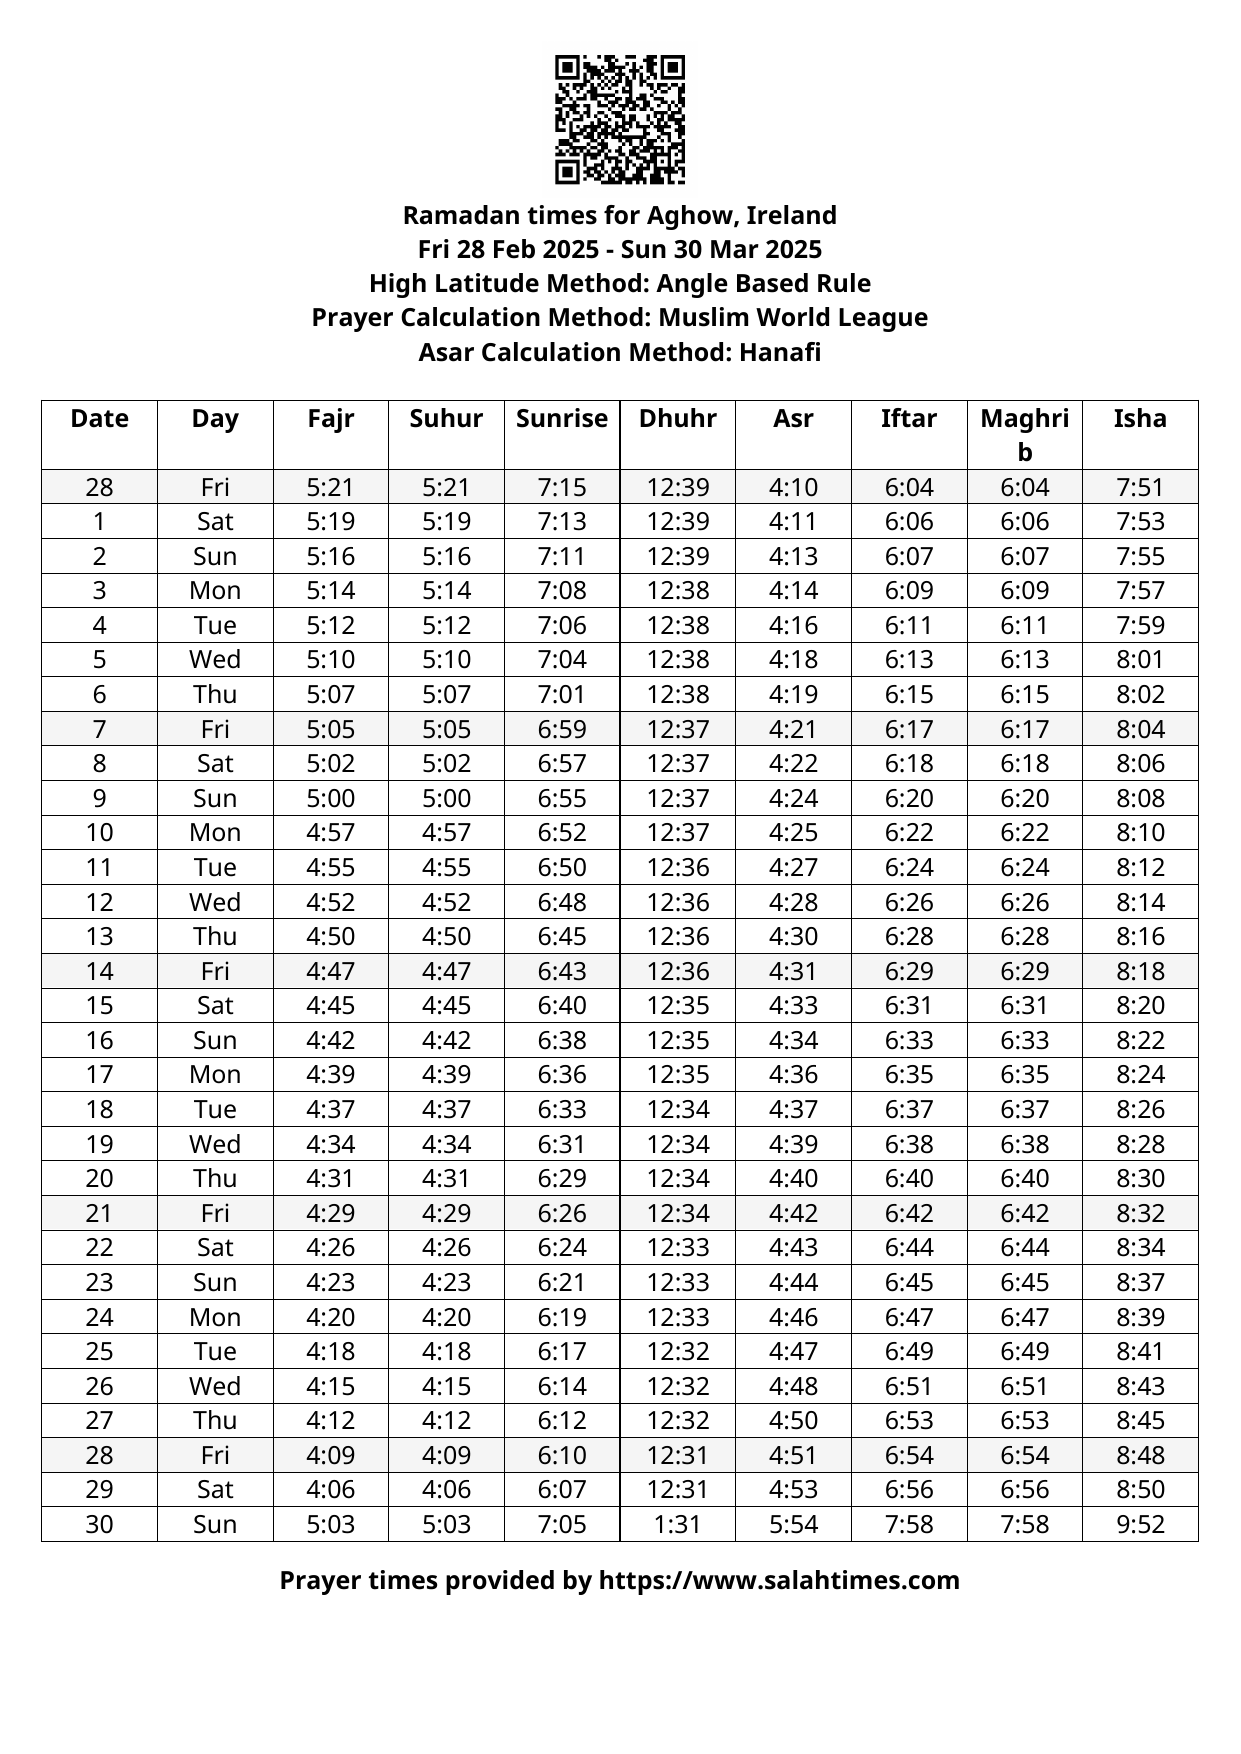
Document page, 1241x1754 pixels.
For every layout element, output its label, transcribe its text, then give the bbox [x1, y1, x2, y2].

table_cell 5:54 [736, 1507, 851, 1541]
table_cell 4:18 [274, 1334, 388, 1368]
table_cell 6:24 [505, 1231, 619, 1264]
table_cell 6:26 [852, 885, 967, 918]
table_cell 8:28 [1083, 1127, 1198, 1160]
table_cell 6:33 [852, 1023, 967, 1057]
table_cell 8:34 [1083, 1231, 1198, 1264]
table_cell 12:38 [621, 608, 735, 642]
table_cell Thu [158, 1161, 273, 1195]
table_cell 6:49 [852, 1334, 967, 1368]
table_cell 12:37 [621, 746, 735, 780]
table_cell 8:20 [1083, 989, 1198, 1022]
table_cell 6:35 [968, 1058, 1082, 1091]
table_cell 12:35 [621, 989, 735, 1022]
table_cell 6:04 [968, 470, 1082, 503]
table_cell 4:47 [389, 954, 504, 987]
table_cell 6:37 [852, 1092, 967, 1126]
table_cell Mon [158, 574, 273, 607]
table_cell Mon [158, 1300, 273, 1333]
table_cell 4:14 [736, 574, 851, 607]
table_cell 6:07 [968, 539, 1082, 572]
table_cell 6:44 [852, 1231, 967, 1264]
table_cell 6:29 [852, 954, 967, 987]
table_cell 7:59 [1083, 608, 1198, 642]
table_cell 4:19 [736, 677, 851, 711]
table_cell 4:13 [736, 539, 851, 572]
table_cell 4:20 [274, 1300, 388, 1333]
table_cell 6:37 [968, 1092, 1082, 1126]
table_cell 6:59 [505, 712, 619, 745]
table_cell 7:05 [505, 1507, 619, 1541]
table_cell 12:31 [621, 1473, 735, 1506]
table_cell 5:19 [274, 504, 388, 538]
table_cell 24 [42, 1300, 157, 1333]
table_cell 4:42 [736, 1196, 851, 1229]
table_cell 8:08 [1083, 781, 1198, 814]
table_cell 3 [42, 574, 157, 607]
table_cell 4:51 [736, 1438, 851, 1472]
table_cell 5:07 [274, 677, 388, 711]
table_cell 6:13 [968, 643, 1082, 676]
table_cell 6:22 [968, 816, 1082, 849]
table_cell 28 [42, 470, 157, 503]
table_cell 4:47 [736, 1334, 851, 1368]
table_cell 5:05 [274, 712, 388, 745]
table_cell Fri [158, 470, 273, 503]
table_cell 5:00 [274, 781, 388, 814]
table_cell 23 [42, 1265, 157, 1299]
table_cell 4:36 [736, 1058, 851, 1091]
table_cell 12:37 [621, 816, 735, 849]
table_cell Wed [158, 1127, 273, 1160]
text Ramadan times for Aghow, Ireland [42, 198, 1198, 232]
table_cell Tue [158, 850, 273, 884]
table_cell 6:26 [505, 1196, 619, 1229]
table_cell 14 [42, 954, 157, 987]
table_cell 4:16 [736, 608, 851, 642]
table_cell 4:53 [736, 1473, 851, 1506]
table_cell 4:57 [274, 816, 388, 849]
table_cell 1:31 [621, 1507, 735, 1541]
table_cell 8:10 [1083, 816, 1198, 849]
table_cell 6:10 [505, 1438, 619, 1472]
table_header Iftar [852, 401, 967, 469]
table_cell 12:38 [621, 574, 735, 607]
table_header Isha [1083, 401, 1198, 469]
table_cell Fri [158, 1196, 273, 1229]
table_cell 4:18 [389, 1334, 504, 1368]
table_cell 21 [42, 1196, 157, 1229]
text Prayer Calculation Method: Muslim World League [42, 300, 1198, 334]
table_cell Sat [158, 1231, 273, 1264]
table_cell 6:44 [968, 1231, 1082, 1264]
table_header Dhuhr [621, 401, 735, 469]
table_cell 6:18 [968, 746, 1082, 780]
table_cell 4 [42, 608, 157, 642]
table_cell 12:33 [621, 1300, 735, 1333]
table_cell 6:07 [852, 539, 967, 572]
table_cell Mon [158, 816, 273, 849]
table_cell Sun [158, 1265, 273, 1299]
table_cell 4:23 [389, 1265, 504, 1299]
table_cell 7:04 [505, 643, 619, 676]
table_cell 12:33 [621, 1265, 735, 1299]
table_cell 12:37 [621, 781, 735, 814]
table_cell 5:03 [389, 1507, 504, 1541]
table_cell 4:46 [736, 1300, 851, 1333]
table_cell 5:10 [389, 643, 504, 676]
table_cell 8 [42, 746, 157, 780]
table_cell 7:08 [505, 574, 619, 607]
table_cell 6:54 [968, 1438, 1082, 1472]
table_cell 6:07 [505, 1473, 619, 1506]
table_cell 5:10 [274, 643, 388, 676]
table_cell 4:37 [274, 1092, 388, 1126]
table_cell 8:41 [1083, 1334, 1198, 1368]
table_cell 6:29 [968, 954, 1082, 987]
table_cell 6:24 [852, 850, 967, 884]
table_cell 7 [42, 712, 157, 745]
picture [542, 41, 699, 198]
table_cell 30 [42, 1507, 157, 1541]
table_cell 6:19 [505, 1300, 619, 1333]
table_cell Sat [158, 504, 273, 538]
table_cell 4:06 [389, 1473, 504, 1506]
table_cell 6:06 [852, 504, 967, 538]
table_cell 4:10 [736, 470, 851, 503]
table_cell 5:12 [274, 608, 388, 642]
table_cell 7:58 [968, 1507, 1082, 1541]
table_cell 12:34 [621, 1196, 735, 1229]
table_cell 4:28 [736, 885, 851, 918]
table_cell 12:39 [621, 470, 735, 503]
table_cell Tue [158, 1092, 273, 1126]
table_cell 12:32 [621, 1334, 735, 1368]
table_cell 6:56 [852, 1473, 967, 1506]
table_cell 4:45 [389, 989, 504, 1022]
table_cell Tue [158, 608, 273, 642]
table_cell 7:55 [1083, 539, 1198, 572]
table_cell 6:40 [852, 1161, 967, 1195]
table_cell 4:33 [736, 989, 851, 1022]
table_cell Wed [158, 885, 273, 918]
table_cell 12:39 [621, 504, 735, 538]
table_cell 12:32 [621, 1369, 735, 1402]
table_cell 4:22 [736, 746, 851, 780]
table_cell 26 [42, 1369, 157, 1402]
table_cell 6:45 [852, 1265, 967, 1299]
table_cell 4:45 [274, 989, 388, 1022]
table_cell 1 [42, 504, 157, 538]
table_cell 4:09 [274, 1438, 388, 1472]
table_cell Thu [158, 677, 273, 711]
table_cell Mon [158, 1058, 273, 1091]
table_cell 5:21 [389, 470, 504, 503]
table_cell 12:35 [621, 1023, 735, 1057]
table_cell 29 [42, 1473, 157, 1506]
table_cell 12:38 [621, 643, 735, 676]
table_cell 6:18 [852, 746, 967, 780]
table_cell 4:37 [389, 1092, 504, 1126]
table_cell 6:35 [852, 1058, 967, 1091]
table_cell 6:47 [852, 1300, 967, 1333]
table_cell 4:30 [736, 919, 851, 953]
table_cell 22 [42, 1231, 157, 1264]
table_cell 6:17 [852, 712, 967, 745]
table_cell 12:35 [621, 1058, 735, 1091]
table_cell 8:18 [1083, 954, 1198, 987]
table_cell 2 [42, 539, 157, 572]
table_cell 4:12 [274, 1404, 388, 1437]
table_cell 4:12 [389, 1404, 504, 1437]
table_cell 6:54 [852, 1438, 967, 1472]
table_cell 12:31 [621, 1438, 735, 1472]
table_cell 5:00 [389, 781, 504, 814]
table_cell 6:57 [505, 746, 619, 780]
table_cell 4:48 [736, 1369, 851, 1402]
table_cell Sat [158, 989, 273, 1022]
table_cell 6:51 [852, 1369, 967, 1402]
table_cell 4:43 [736, 1231, 851, 1264]
table_cell 4:21 [736, 712, 851, 745]
table_cell 8:06 [1083, 746, 1198, 780]
table_cell 6:33 [968, 1023, 1082, 1057]
table_cell 4:15 [389, 1369, 504, 1402]
table_cell 8:30 [1083, 1161, 1198, 1195]
table_cell 5:16 [274, 539, 388, 572]
table_cell 7:01 [505, 677, 619, 711]
table_cell 8:26 [1083, 1092, 1198, 1126]
table_cell Sun [158, 539, 273, 572]
table_cell 9:52 [1083, 1507, 1198, 1541]
table_cell 6:43 [505, 954, 619, 987]
table_cell Sat [158, 746, 273, 780]
table_cell 11 [42, 850, 157, 884]
table_cell 5:03 [274, 1507, 388, 1541]
table_cell 4:39 [389, 1058, 504, 1091]
table_cell 6:40 [968, 1161, 1082, 1195]
table_cell 4:40 [736, 1161, 851, 1195]
table_cell 4:24 [736, 781, 851, 814]
table_cell 4:25 [736, 816, 851, 849]
table_cell 16 [42, 1023, 157, 1057]
table_cell 20 [42, 1161, 157, 1195]
table_cell 6:50 [505, 850, 619, 884]
table_cell 6:38 [505, 1023, 619, 1057]
text Prayer times provided by https://www.salahtimes.com [42, 1563, 1198, 1597]
table_cell 7:51 [1083, 470, 1198, 503]
table_header Fajr [274, 401, 388, 469]
table_cell 8:39 [1083, 1300, 1198, 1333]
table_cell 6:36 [505, 1058, 619, 1091]
table_cell 8:43 [1083, 1369, 1198, 1402]
table_cell 4:52 [274, 885, 388, 918]
table_cell 6:28 [968, 919, 1082, 953]
table_cell 6:42 [852, 1196, 967, 1229]
table_cell 6:20 [968, 781, 1082, 814]
table_cell 7:11 [505, 539, 619, 572]
table_cell Fri [158, 1438, 273, 1472]
table_cell 10 [42, 816, 157, 849]
table_cell 6:29 [505, 1161, 619, 1195]
table_cell 12 [42, 885, 157, 918]
table_cell Sun [158, 1507, 273, 1541]
table_cell 6:09 [968, 574, 1082, 607]
table_cell 6:11 [852, 608, 967, 642]
table_header Suhur [389, 401, 504, 469]
table_cell 12:36 [621, 850, 735, 884]
table_cell 4:29 [274, 1196, 388, 1229]
table_cell Fri [158, 712, 273, 745]
table_cell 4:29 [389, 1196, 504, 1229]
table_cell 5:21 [274, 470, 388, 503]
table_cell 6:24 [968, 850, 1082, 884]
table_cell 8:01 [1083, 643, 1198, 676]
table_cell 6:31 [968, 989, 1082, 1022]
table_cell 6:13 [852, 643, 967, 676]
text Asar Calculation Method: Hanafi [42, 334, 1198, 368]
table_cell 12:33 [621, 1231, 735, 1264]
table_cell 5:07 [389, 677, 504, 711]
table_cell 6:40 [505, 989, 619, 1022]
table_cell 18 [42, 1092, 157, 1126]
table_cell 6:53 [968, 1404, 1082, 1437]
table_cell 4:18 [736, 643, 851, 676]
table_cell 6 [42, 677, 157, 711]
table_cell 12:36 [621, 919, 735, 953]
table_cell 5:16 [389, 539, 504, 572]
table_cell 6:15 [852, 677, 967, 711]
table_cell 6:09 [852, 574, 967, 607]
table_cell 28 [42, 1438, 157, 1472]
table_cell 8:04 [1083, 712, 1198, 745]
table_cell 8:12 [1083, 850, 1198, 884]
table_cell 4:37 [736, 1092, 851, 1126]
table_cell 12:39 [621, 539, 735, 572]
table_cell 12:34 [621, 1127, 735, 1160]
table_cell 8:16 [1083, 919, 1198, 953]
table_cell 6:12 [505, 1404, 619, 1437]
table_cell 5:05 [389, 712, 504, 745]
table_cell 4:31 [736, 954, 851, 987]
table_cell 7:13 [505, 504, 619, 538]
table_cell 5:14 [389, 574, 504, 607]
table_cell 6:33 [505, 1092, 619, 1126]
table_cell 5 [42, 643, 157, 676]
table_cell Thu [158, 1404, 273, 1437]
table_cell 12:32 [621, 1404, 735, 1437]
table_cell 4:47 [274, 954, 388, 987]
table_cell 4:55 [389, 850, 504, 884]
table_cell 4:31 [274, 1161, 388, 1195]
table_cell 5:02 [274, 746, 388, 780]
table_cell 4:50 [389, 919, 504, 953]
table_cell 6:20 [852, 781, 967, 814]
table_cell 5:14 [274, 574, 388, 607]
table_cell 4:34 [389, 1127, 504, 1160]
table_cell 4:55 [274, 850, 388, 884]
table_cell 6:11 [968, 608, 1082, 642]
table_cell 4:42 [274, 1023, 388, 1057]
table_cell 6:48 [505, 885, 619, 918]
table_cell 8:24 [1083, 1058, 1198, 1091]
table_cell 4:57 [389, 816, 504, 849]
table_cell 7:06 [505, 608, 619, 642]
table_cell 6:22 [852, 816, 967, 849]
table_cell 6:52 [505, 816, 619, 849]
table_cell 8:48 [1083, 1438, 1198, 1472]
table_cell Wed [158, 1369, 273, 1402]
table_cell 4:20 [389, 1300, 504, 1333]
table_cell 4:31 [389, 1161, 504, 1195]
table_cell 25 [42, 1334, 157, 1368]
table_cell 13 [42, 919, 157, 953]
table_cell 4:50 [736, 1404, 851, 1437]
table_cell 6:49 [968, 1334, 1082, 1368]
table_cell 4:26 [274, 1231, 388, 1264]
table_cell 4:11 [736, 504, 851, 538]
table_cell 12:36 [621, 954, 735, 987]
table_cell 4:42 [389, 1023, 504, 1057]
table_cell 6:17 [505, 1334, 619, 1368]
table_cell 6:51 [968, 1369, 1082, 1402]
table_cell 12:37 [621, 712, 735, 745]
table_header Maghrib [968, 401, 1082, 469]
table_cell 4:39 [274, 1058, 388, 1091]
table_cell Sat [158, 1473, 273, 1506]
table_cell 17 [42, 1058, 157, 1091]
table_cell 9 [42, 781, 157, 814]
table_cell 8:37 [1083, 1265, 1198, 1299]
table_cell 6:38 [852, 1127, 967, 1160]
table_cell 6:26 [968, 885, 1082, 918]
table_cell 8:14 [1083, 885, 1198, 918]
table_cell 6:21 [505, 1265, 619, 1299]
table_cell Sun [158, 781, 273, 814]
table_cell 4:39 [736, 1127, 851, 1160]
table_cell Thu [158, 919, 273, 953]
table_cell 4:34 [274, 1127, 388, 1160]
table_cell 7:58 [852, 1507, 967, 1541]
table_cell 8:32 [1083, 1196, 1198, 1229]
table_cell Fri [158, 954, 273, 987]
table_cell 7:57 [1083, 574, 1198, 607]
table_cell 6:42 [968, 1196, 1082, 1229]
table_header Date [42, 401, 157, 469]
table_cell 7:15 [505, 470, 619, 503]
table_cell Sun [158, 1023, 273, 1057]
table_cell 15 [42, 989, 157, 1022]
table_cell 4:09 [389, 1438, 504, 1472]
table_header Sunrise [505, 401, 619, 469]
table_cell 5:19 [389, 504, 504, 538]
table_cell 12:38 [621, 677, 735, 711]
table_cell 6:14 [505, 1369, 619, 1402]
table_cell 4:23 [274, 1265, 388, 1299]
table_cell 6:55 [505, 781, 619, 814]
table_cell 4:34 [736, 1023, 851, 1057]
table_cell 12:34 [621, 1161, 735, 1195]
table_cell 8:02 [1083, 677, 1198, 711]
table_cell 6:15 [968, 677, 1082, 711]
table_cell Wed [158, 643, 273, 676]
table_cell 4:26 [389, 1231, 504, 1264]
table_cell 4:27 [736, 850, 851, 884]
table_cell 6:31 [852, 989, 967, 1022]
table_cell 6:56 [968, 1473, 1082, 1506]
table_cell 4:44 [736, 1265, 851, 1299]
table_cell 4:15 [274, 1369, 388, 1402]
table_header Asr [736, 401, 851, 469]
table_cell 6:47 [968, 1300, 1082, 1333]
text Fri 28 Feb 2025 - Sun 30 Mar 2025 [42, 232, 1198, 266]
table_cell 4:50 [274, 919, 388, 953]
table_cell 6:04 [852, 470, 967, 503]
table_cell 8:50 [1083, 1473, 1198, 1506]
table_cell 6:31 [505, 1127, 619, 1160]
table_cell 6:38 [968, 1127, 1082, 1160]
table_cell 6:45 [968, 1265, 1082, 1299]
table_cell 19 [42, 1127, 157, 1160]
table_cell 7:53 [1083, 504, 1198, 538]
table_cell 8:22 [1083, 1023, 1198, 1057]
table_cell Tue [158, 1334, 273, 1368]
table_cell 6:06 [968, 504, 1082, 538]
table_cell 4:52 [389, 885, 504, 918]
table_cell 6:53 [852, 1404, 967, 1437]
table_cell 5:12 [389, 608, 504, 642]
table_cell 12:34 [621, 1092, 735, 1126]
table_cell 12:36 [621, 885, 735, 918]
table_cell 5:02 [389, 746, 504, 780]
table_cell 6:45 [505, 919, 619, 953]
text High Latitude Method: Angle Based Rule [42, 266, 1198, 300]
table_cell 6:28 [852, 919, 967, 953]
table_header Day [158, 401, 273, 469]
table_cell 27 [42, 1404, 157, 1437]
table_cell 8:45 [1083, 1404, 1198, 1437]
table_cell 6:17 [968, 712, 1082, 745]
table_cell 4:06 [274, 1473, 388, 1506]
